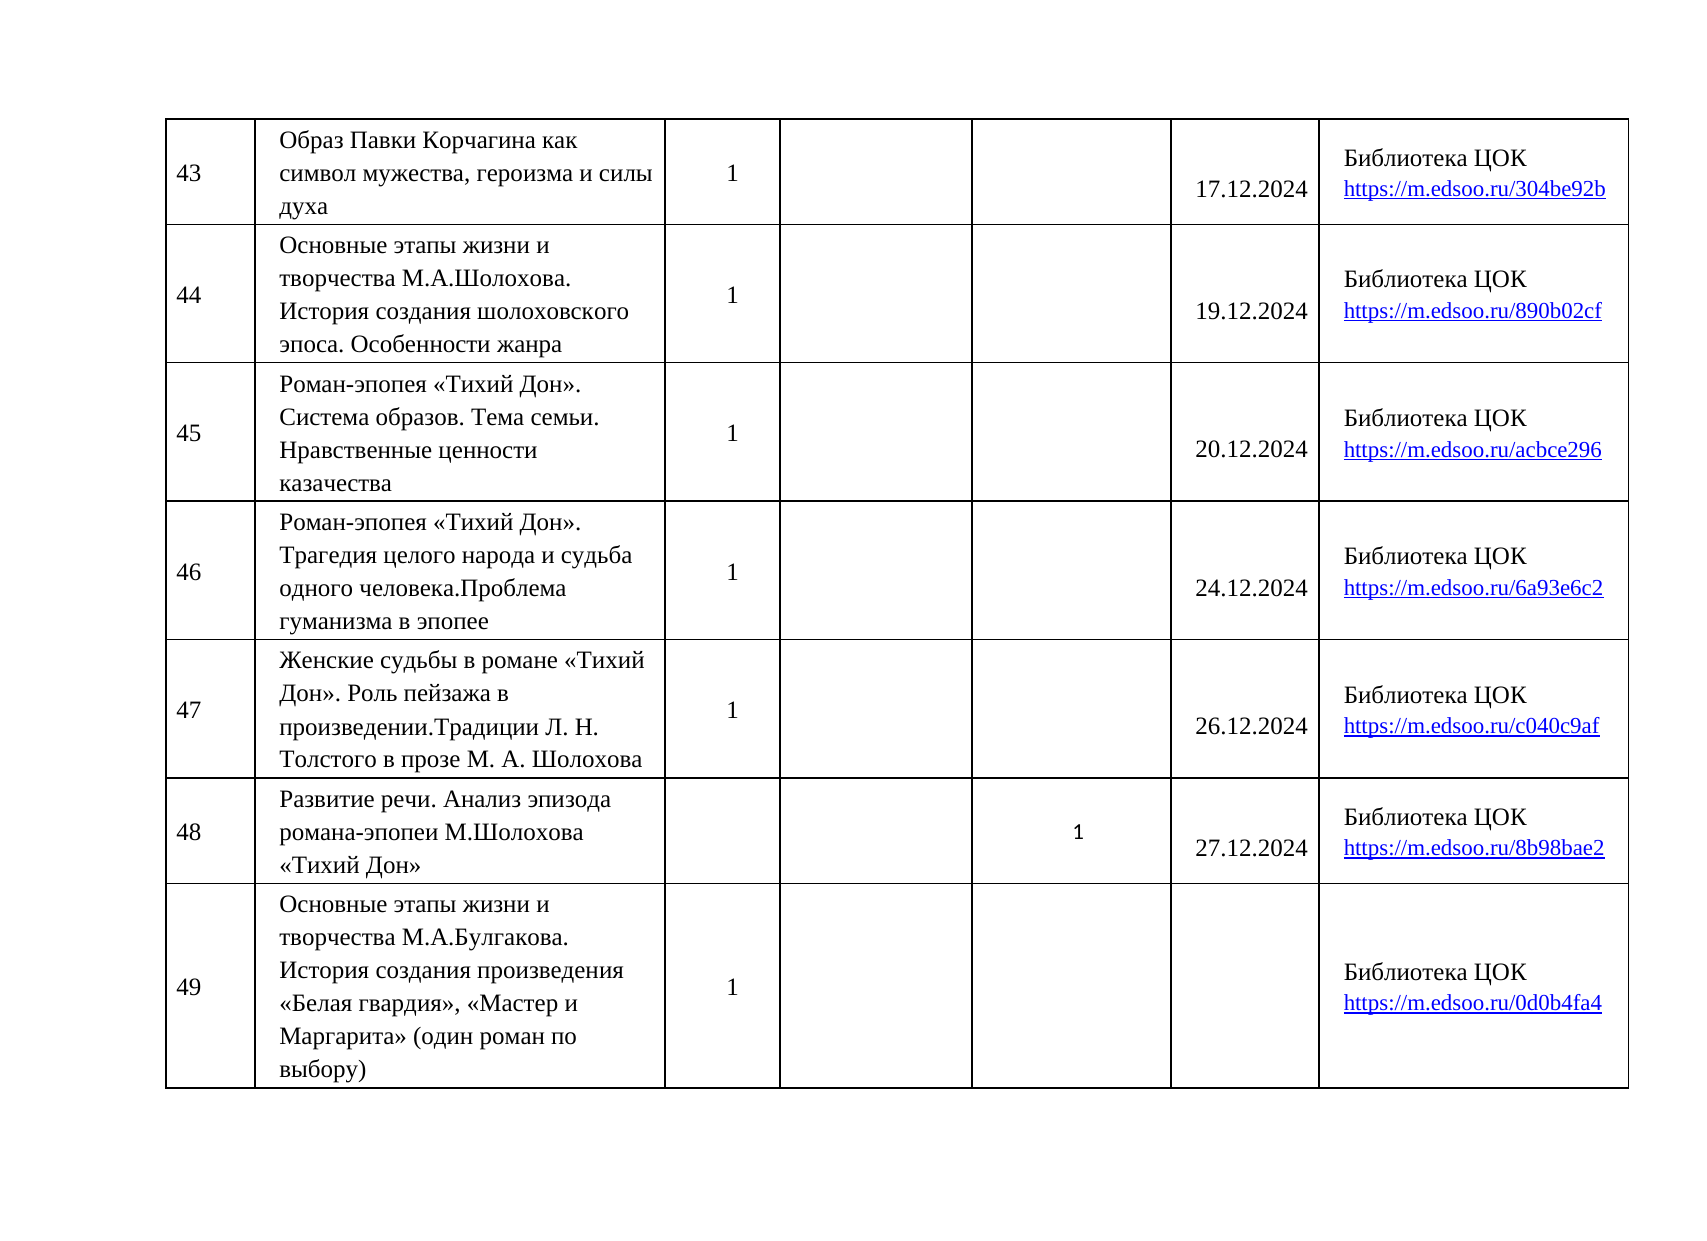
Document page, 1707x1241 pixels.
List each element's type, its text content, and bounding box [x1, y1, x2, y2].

table_cell [781, 779, 971, 883]
table_cell [1172, 884, 1318, 1087]
table_cell [781, 363, 971, 500]
table_cell 46 [167, 502, 254, 639]
table_cell 17.12.2024 [1172, 120, 1318, 223]
table_cell [973, 120, 1170, 223]
table_cell [973, 884, 1170, 1087]
table_cell [781, 640, 971, 777]
table_cell Образ Павки Корчагина как символ мужества, героизма и силы духа [256, 120, 664, 223]
table_cell Основные этапы жизни и творчества М.А.Булгакова. История создания произведения «Белая гвардия», «Мастер и Маргарита» (один роман по выбору) [256, 884, 664, 1087]
table_cell [666, 779, 779, 883]
table_cell Библиотека ЦОК https://m.edsoo.ru/8b98bae2 [1320, 779, 1628, 883]
table_cell [781, 884, 971, 1087]
table_cell 48 [167, 779, 254, 883]
table_cell 1 [666, 502, 779, 639]
table_cell [973, 363, 1170, 500]
table_cell 43 [167, 120, 254, 223]
table_cell [973, 502, 1170, 639]
table_cell Библиотека ЦОК https://m.edsoo.ru/0d0b4fa4 [1320, 884, 1628, 1087]
table_cell 20.12.2024 [1172, 363, 1318, 500]
table_cell Роман-эпопея «Тихий Дон». Трагедия целого народа и судьба одного человека.Проблема гуманизма в эпопее [256, 502, 664, 639]
table_cell 1 [973, 779, 1170, 883]
table_cell Развитие речи. Анализ эпизода романа-эпопеи М.Шолохова «Тихий Дон» [256, 779, 664, 883]
table_cell Библиотека ЦОК https://m.edsoo.ru/890b02cf [1320, 225, 1628, 362]
table_cell Библиотека ЦОК https://m.edsoo.ru/c040c9af [1320, 640, 1628, 777]
table_cell [781, 120, 971, 223]
table_cell 27.12.2024 [1172, 779, 1318, 883]
table_cell 47 [167, 640, 254, 777]
table_cell Библиотека ЦОК https://m.edsoo.ru/6a93e6c2 [1320, 502, 1628, 639]
table_cell Библиотека ЦОК https://m.edsoo.ru/acbce296 [1320, 363, 1628, 500]
table_cell Основные этапы жизни и творчества М.А.Шолохова. История создания шолоховского эпоса. Особенности жанра [256, 225, 664, 362]
table_cell 1 [666, 363, 779, 500]
table_cell 1 [666, 640, 779, 777]
table_cell 1 [666, 884, 779, 1087]
table_cell 1 [666, 225, 779, 362]
table_cell 49 [167, 884, 254, 1087]
table_cell 1 [666, 120, 779, 223]
table_cell 44 [167, 225, 254, 362]
table_cell Библиотека ЦОК https://m.edsoo.ru/304be92b [1320, 120, 1628, 223]
table_cell 26.12.2024 [1172, 640, 1318, 777]
table_cell [973, 225, 1170, 362]
table_cell 24.12.2024 [1172, 502, 1318, 639]
table_cell Женские судьбы в романе «Тихий Дон». Роль пейзажа в произведении.Традиции Л. Н. Толстого в прозе М. А. Шолохова [256, 640, 664, 777]
table_cell [973, 640, 1170, 777]
table_cell 45 [167, 363, 254, 500]
table_cell [781, 502, 971, 639]
table_cell Роман-эпопея «Тихий Дон». Система образов. Тема семьи. Нравственные ценности казачества [256, 363, 664, 500]
table_cell [781, 225, 971, 362]
table_cell 19.12.2024 [1172, 225, 1318, 362]
